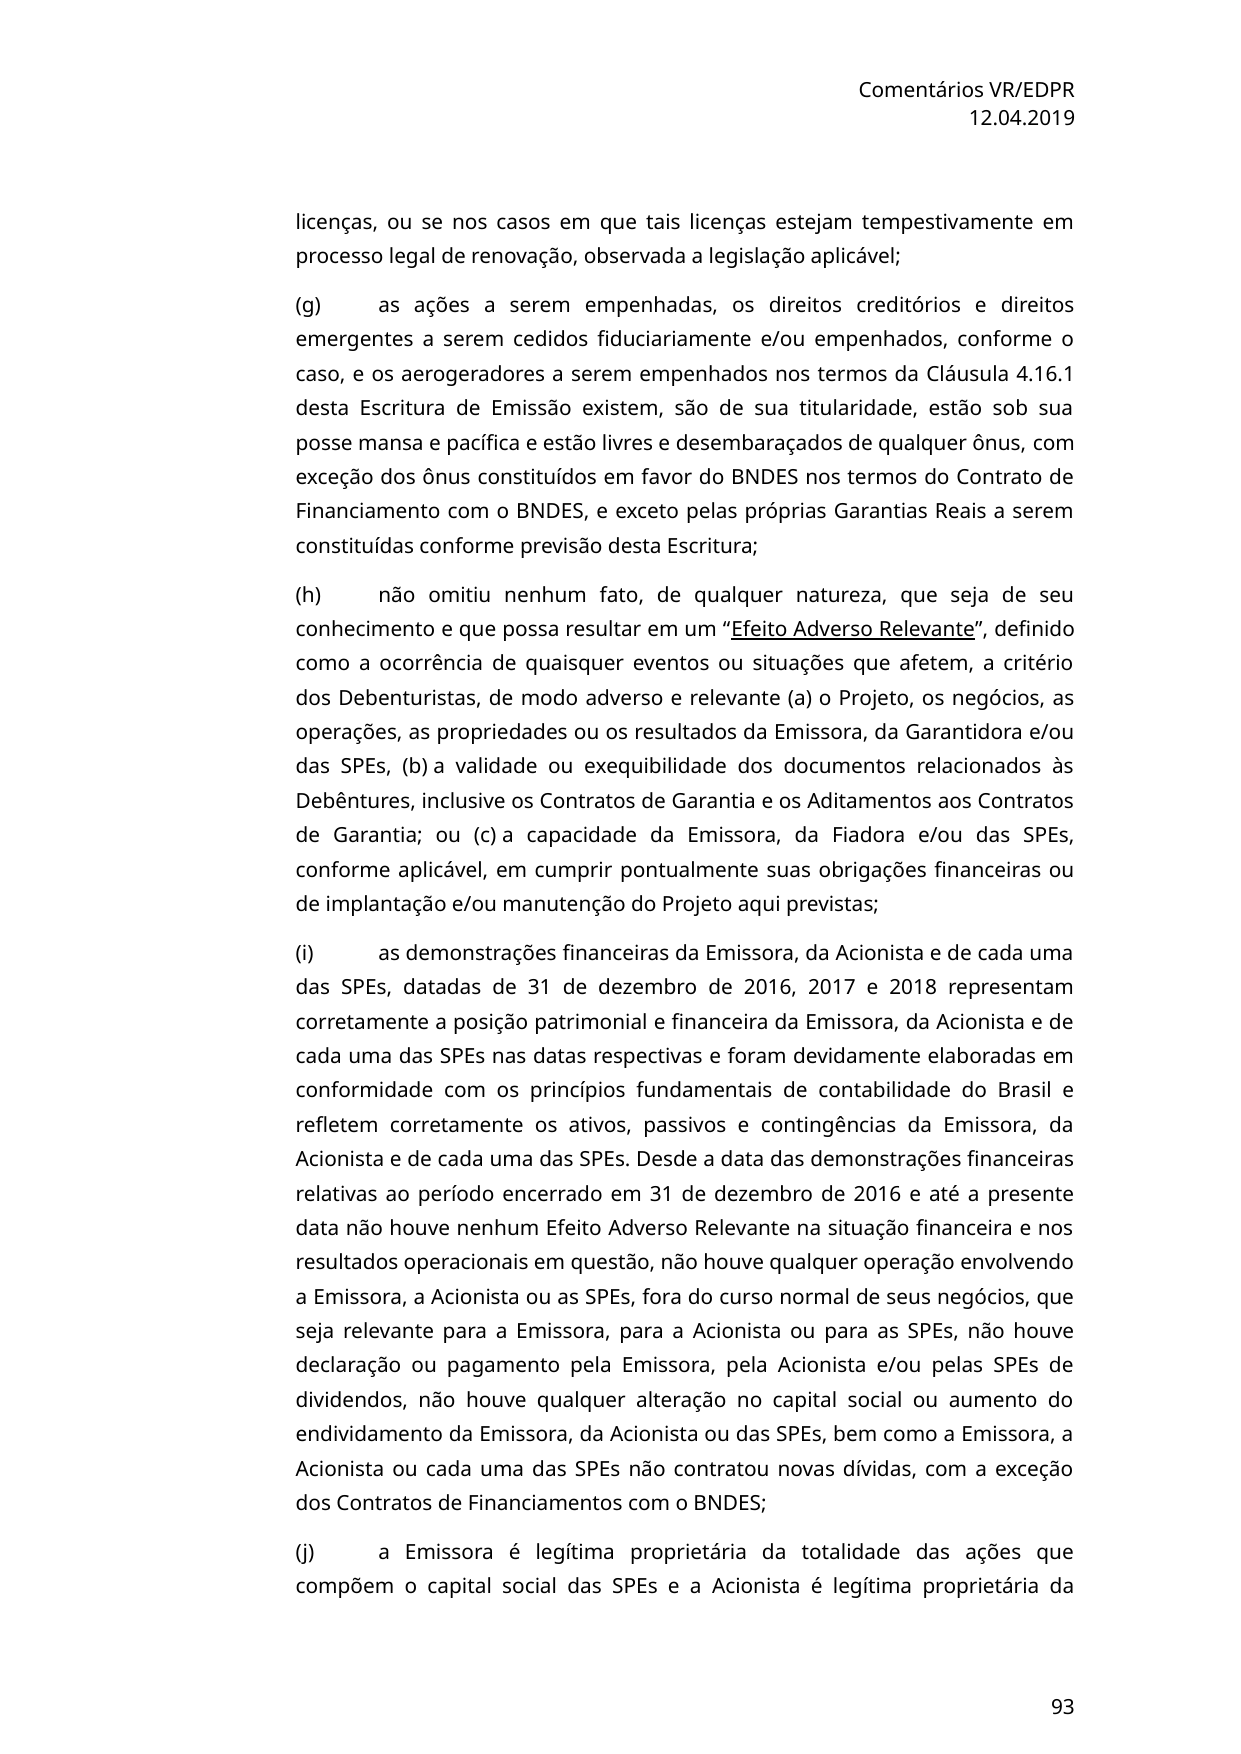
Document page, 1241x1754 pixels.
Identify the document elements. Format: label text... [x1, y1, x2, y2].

text as demonstrações financeiras da Emissora, da Acionista e de cada uma das SPEs, datadas de 31 de dezembro de 2016, 2017 e 2018 representam corretamente a posição patrimonial e financeira da Emissora, da Acionista e de cada uma das SPEs nas datas respectivas e foram devidamente elaboradas em conformidade com os princípios fundamentais de contabilidade do Brasil e refletem corretamente os ativos, passivos e contingências da Emissora, da Acionista e de cada uma das SPEs. Desde a data das demonstrações financeiras relativas ao período encerrado em 31 de dezembro de 2016 e até a presente data não houve nenhum Efeito Adverso Relevante na situação financeira e nos resultados operacionais em questão, não houve qualquer operação envolvendo a Emissora, a Acionista ou as SPEs, fora do curso normal de seus negócios, que seja relevante para a Emissora, para a Acionista ou para as SPEs, não houve declaração ou pagamento pela Emissora, pela Acionista e/ou pelas SPEs de dividendos, não houve qualquer alteração no capital social ou aumento do endividamento da Emissora, da Acionista ou das SPEs, bem como a Emissora, a Acionista ou cada uma das SPEs não contratou novas dívidas, com a exceção dos Contratos de Financiamentos com o BNDES; [295, 938, 1075, 1516]
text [295, 1537, 1075, 1600]
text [295, 207, 1075, 269]
text as ações a serem empenhadas, os direitos creditórios e direitos emergentes a serem cedidos fiduciariamente e/ou empenhados, conforme o caso, e os aerogeradores a serem empenhados nos termos da Cláusula 4.16.1 desta Escritura de Emissão existem, são de sua titularidade, estão sob sua posse mansa e pacífica e estão livres e desembaraçados de qualquer ônus, com exceção dos ônus constituídos em favor do BNDES nos termos do Contrato de Financiamento com o BNDES, e exceto pelas próprias Garantias Reais a serem constituídas conforme previsão desta Escritura; [295, 290, 1075, 559]
text não omitiu nenhum fato, de qualquer natureza, que seja de seu conhecimento e que possa resultar em um “Efeito Adverso Relevante”, definido como a ocorrência de quaisquer eventos ou situações que afetem, a critério dos Debenturistas, de modo adverso e relevante (a) o Projeto, os negócios, as operações, as propriedades ou os resultados da Emissora, da Garantidora e/ou das SPEs, (b) a validade ou exequibilidade dos documentos relacionados às Debêntures, inclusive os Contratos de Garantia e os Aditamentos aos Contratos de Garantia; ou (c) a capacidade da Emissora, da Fiadora e/ou das SPEs, conforme aplicável, em cumprir pontualmente suas obrigações financeiras ou de implantação e/ou manutenção do Projeto aqui previstas; [295, 580, 1075, 917]
